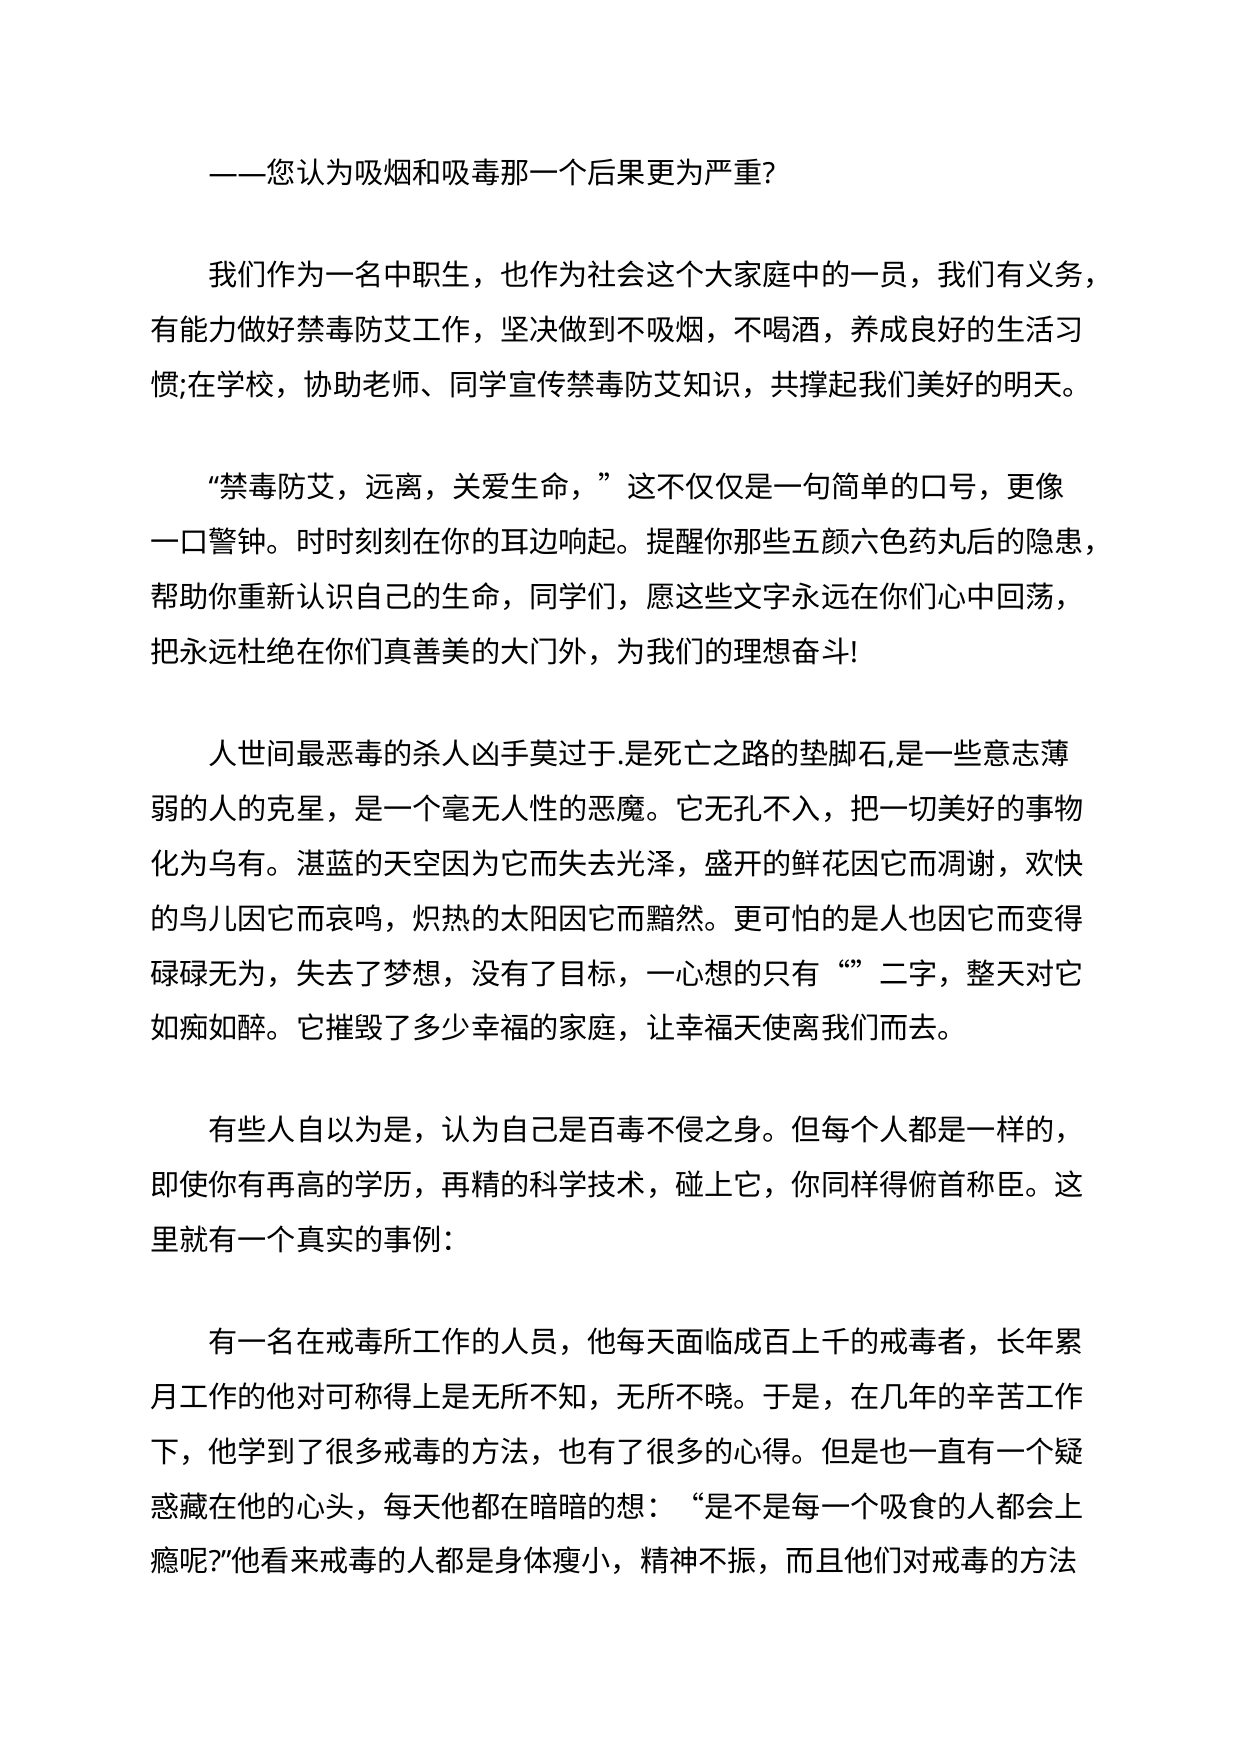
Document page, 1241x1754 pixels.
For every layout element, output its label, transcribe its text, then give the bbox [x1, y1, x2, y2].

text ——您认为吸烟和吸毒那一个后果更为严重? [150, 150, 1090, 192]
text 有些人自以为是，认为自己是百毒不侵之身。但每个人都是一样的，即使你有再高的学历，再精的科学技术，碰上它，你同样得俯首称臣。这里就有一个真实的事例： [150, 1107, 1090, 1259]
text 我们作为一名中职生，也作为社会这个大家庭中的一员，我们有义务，有能力做好禁毒防艾工作，坚决做到不吸烟，不喝酒，养成良好的生活习惯;在学校，协助老师、同学宣传禁毒防艾知识，共撑起我们美好的明天。 [150, 252, 1090, 404]
text “禁毒防艾，远离，关爱生命，”这不仅仅是一句简单的口号，更像一口警钟。时时刻刻在你的耳边响起。提醒你那些五颜六色药丸后的隐患，帮助你重新认识自己的生命，同学们，愿这些文字永远在你们心中回荡，把永远杜绝在你们真善美的大门外，为我们的理想奋斗! [150, 464, 1090, 671]
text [150, 1318, 1090, 1580]
text 人世间最恶毒的杀人凶手莫过于.是死亡之路的垫脚石,是一些意志薄弱的人的克星，是一个毫无人性的恶魔。它无孔不入，把一切美好的事物化为乌有。湛蓝的天空因为它而失去光泽，盛开的鲜花因它而凋谢，欢快的鸟儿因它而哀鸣，炽热的太阳因它而黯然。更可怕的是人也因它而变得碌碌无为，失去了梦想，没有了目标，一心想的只有“”二字，整天对它如痴如醉。它摧毁了多少幸福的家庭，让幸福天使离我们而去。 [150, 731, 1090, 1047]
